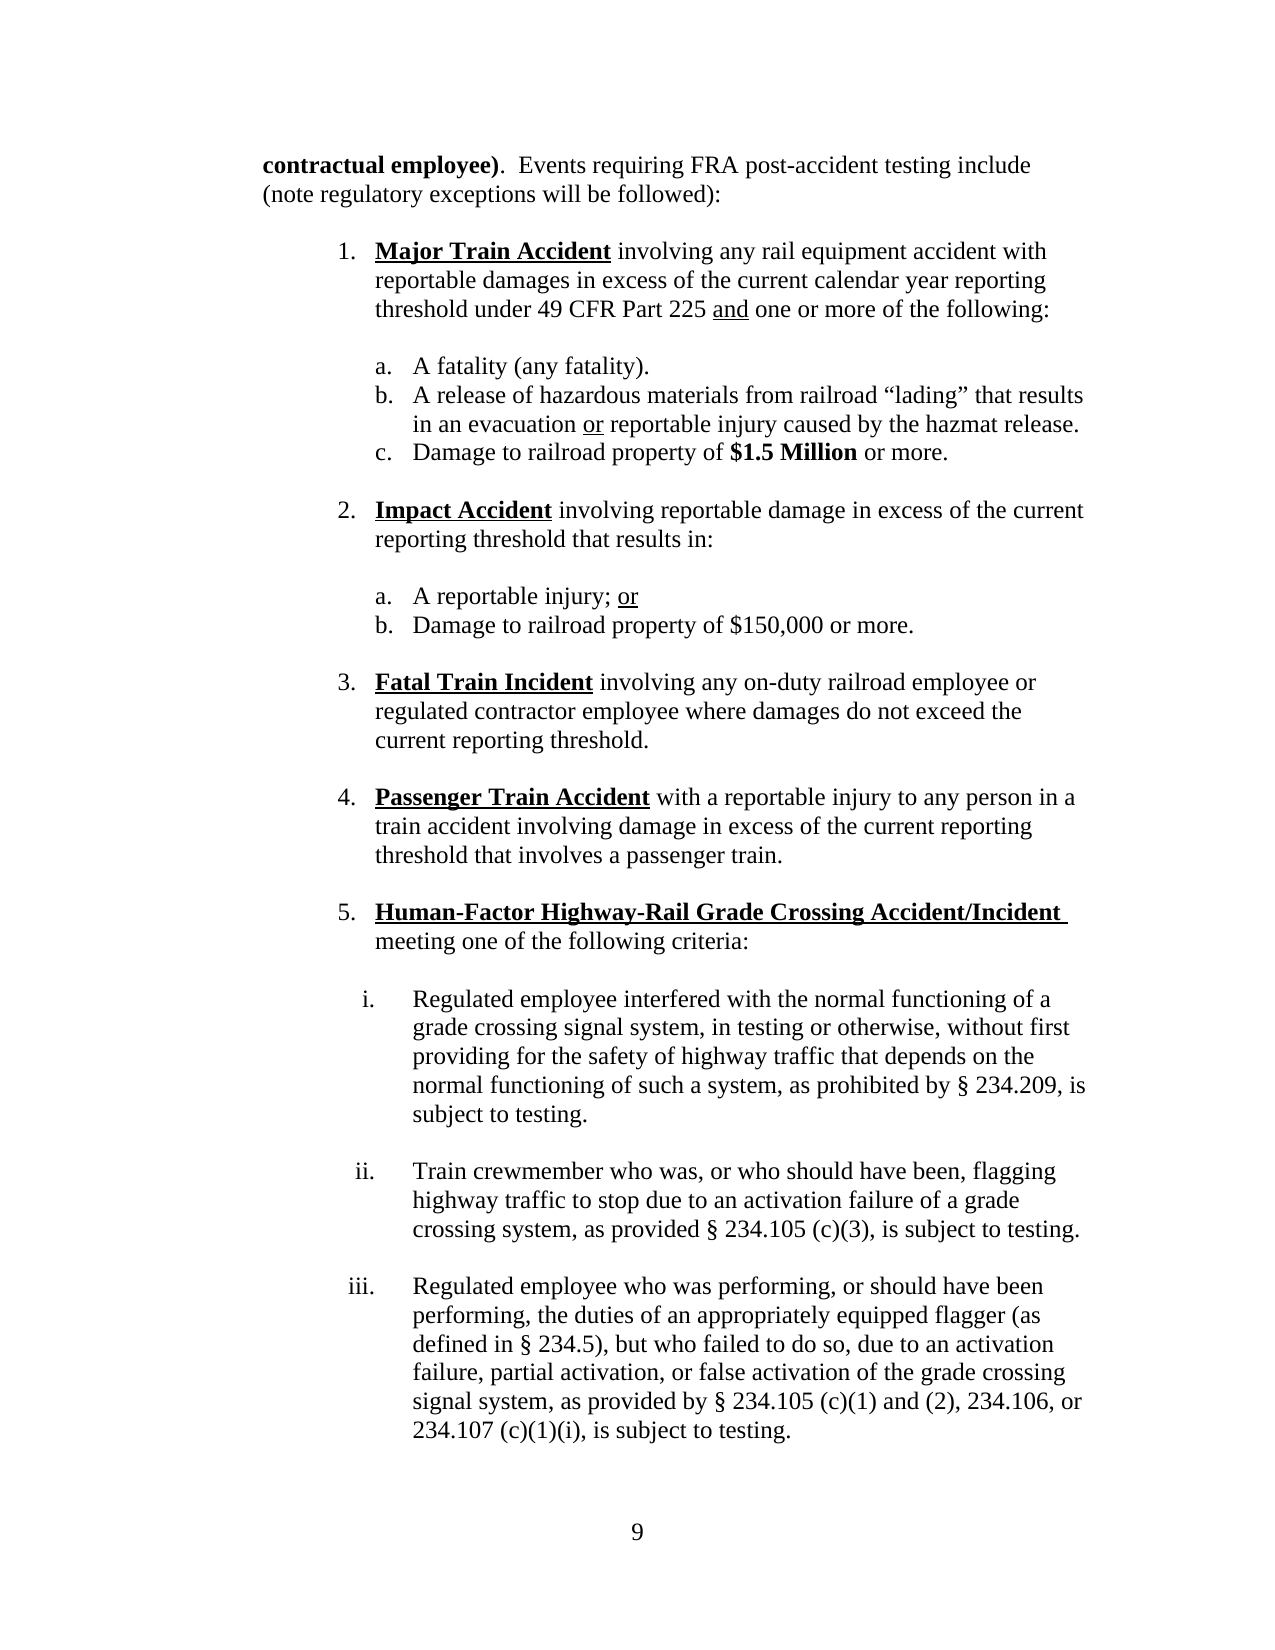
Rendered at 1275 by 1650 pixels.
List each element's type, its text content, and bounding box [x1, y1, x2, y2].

list Damage to railroad property of $150,000 or more. [375, 610, 1087, 639]
list Regulated employee who was performing, or should have been performing, the duties of an appropriately equipped flagger (as defined in § 234.5), but who failed to do so, due to an activation failure, partial activation, or false activation of the grade crossing signal system, as provided by § 234.105 (c)(1) and (2), 234.106, or 234.107 (c)(1)(i), is subject to testing. [375, 1271, 1087, 1444]
list A release of hazardous materials from railroad “lading” that results in an evacuation or reportable injury caused by the hazmat release. [375, 380, 1087, 437]
list Passenger Train Accident with a reportable injury to any person in a train accident involving damage in excess of the current reporting threshold that involves a passenger train. [337, 782, 1087, 869]
list Human-Factor Highway-Rail Grade Crossing Accident/Incident meeting one of the following criteria: [337, 897, 1087, 955]
list Regulated employee interfered with the normal functioning of a grade crossing signal system, in testing or otherwise, without first providing for the safety of highway traffic that depends on the normal functioning of such a system, as prohibited by § 234.209, is subject to testing. [375, 984, 1087, 1127]
list Damage to railroad property of $1.5 Million or more. [375, 437, 1087, 466]
list A fatality (any fatality). [375, 351, 1087, 380]
list Impact Accident involving reportable damage in excess of the current reporting threshold that results in: [337, 495, 1087, 552]
list A reportable injury; or [375, 581, 1087, 610]
list Fatal Train Incident involving any on-duty railroad employee or regulated contractor employee where damages do not exceed the current reporting threshold. [337, 667, 1087, 754]
list Major Train Accident involving any rail equipment accident with reportable damages in excess of the current calendar year reporting threshold under 49 CFR Part 225 and one or more of the following: [337, 236, 1087, 322]
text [262, 150, 1087, 207]
list Train crewmember who was, or who should have been, flagging highway traffic to stop due to an activation failure of a grade crossing system, as provided § 234.105 (c)(3), is subject to testing. [375, 1156, 1087, 1242]
